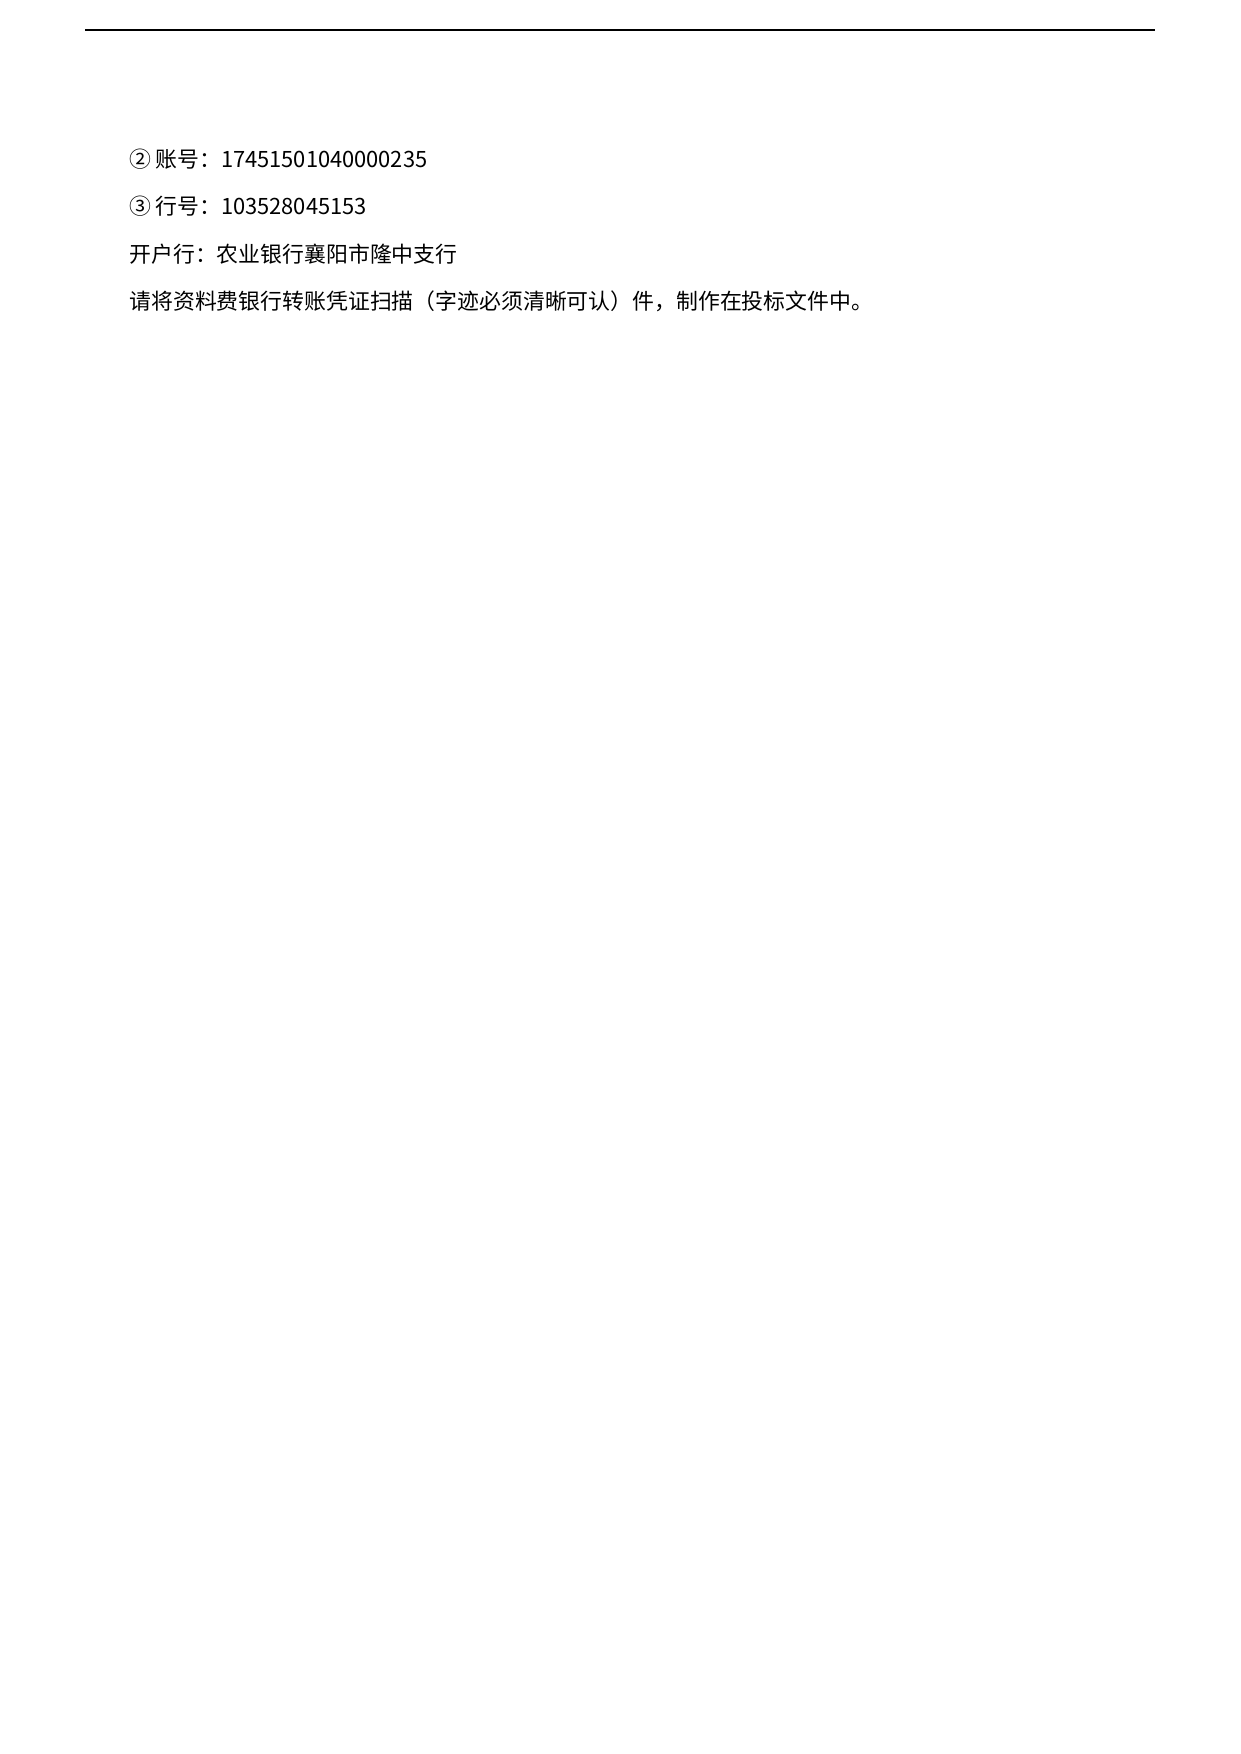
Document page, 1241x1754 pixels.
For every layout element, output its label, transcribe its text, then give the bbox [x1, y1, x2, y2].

text ③行号：103528045153 [85, 189, 1155, 221]
text ②账号：17451501040000235 [85, 142, 1155, 173]
text 开户行：农业银行襄阳市隆中支行 [85, 237, 1155, 268]
text 请将资料费银行转账凭证扫描（字迹必须清晰可认）件，制作在投标文件中。 [85, 284, 1155, 316]
